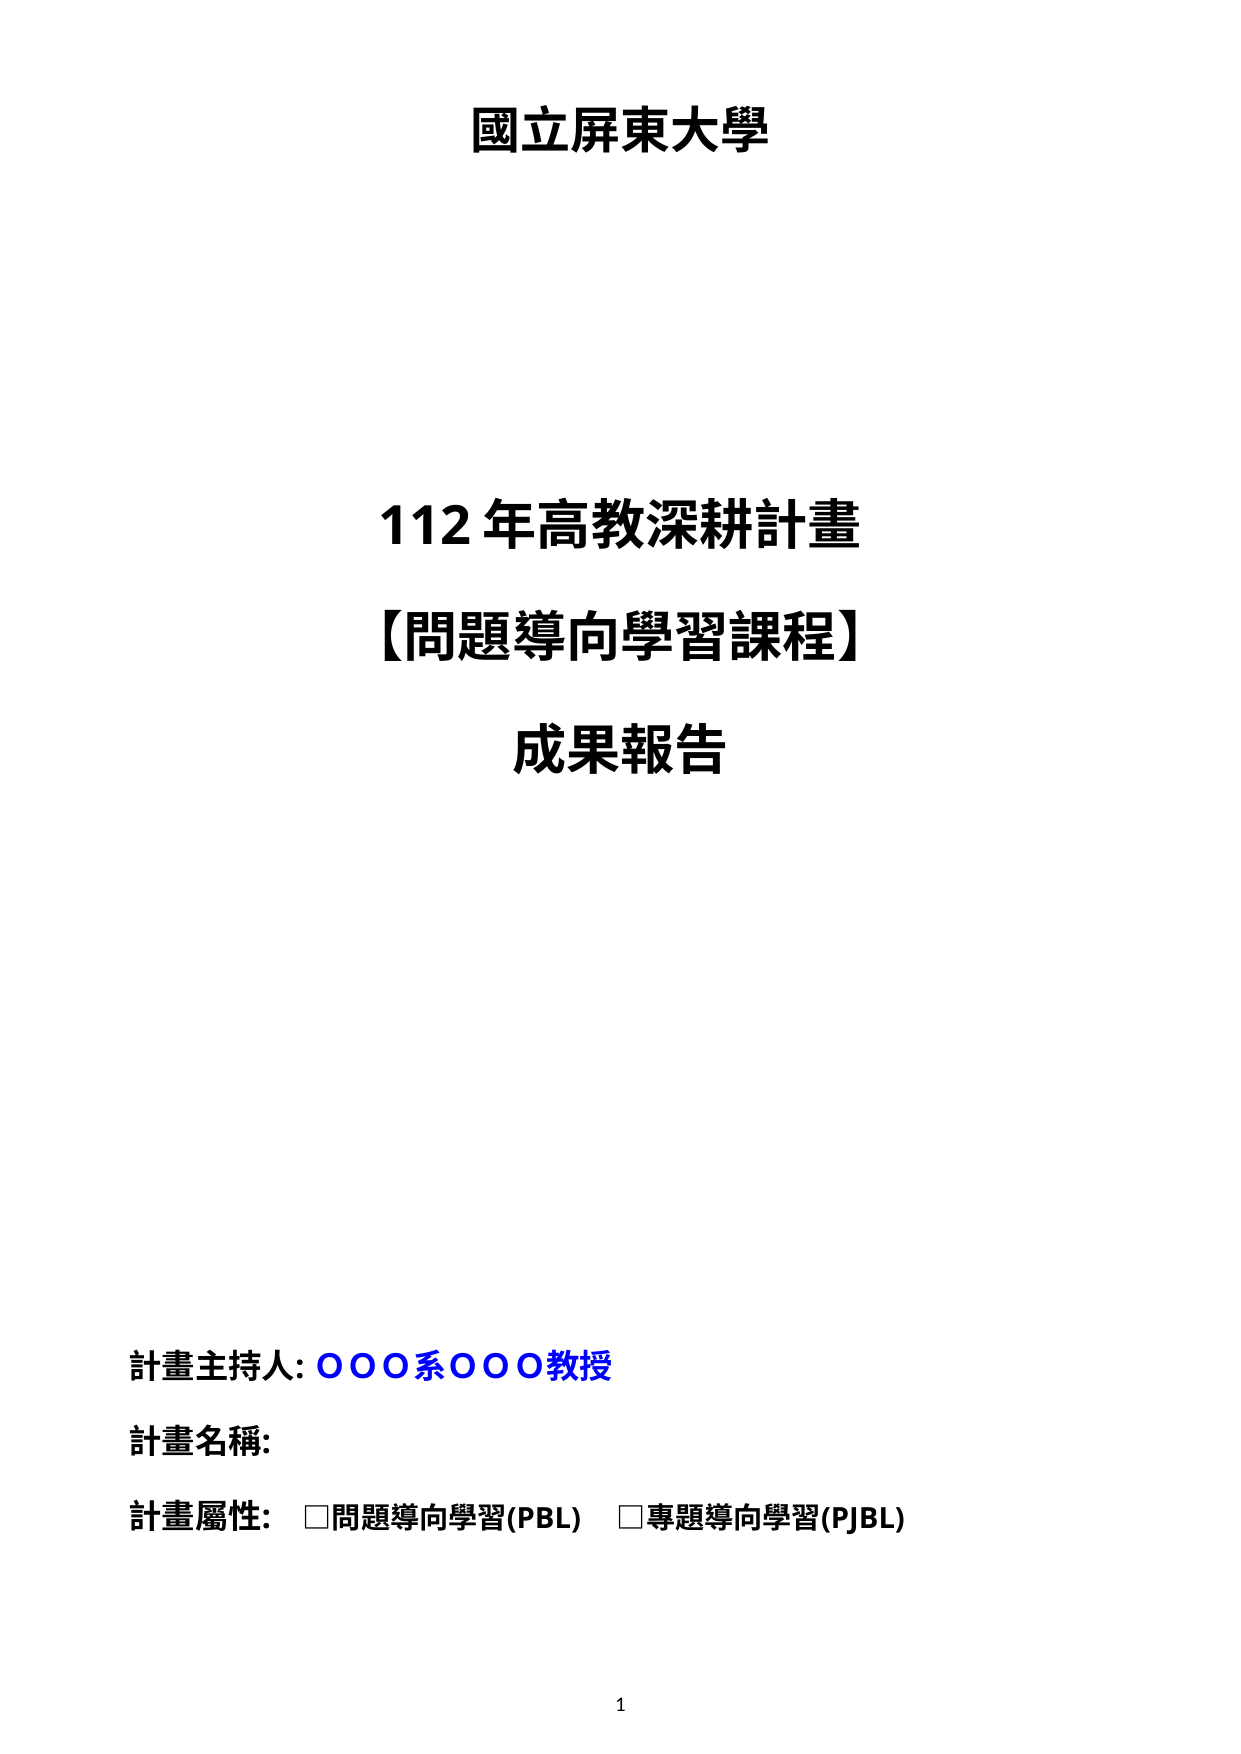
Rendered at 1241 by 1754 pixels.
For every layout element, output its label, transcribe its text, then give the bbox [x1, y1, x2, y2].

text 成果報告 [75, 689, 1165, 802]
text 【問題導向學習課程】 [75, 577, 1165, 689]
text 計畫主持人: ＯＯＯ系ＯＯＯ教授 [128, 1327, 1165, 1402]
text 國立屏東大學 [75, 89, 1165, 164]
text 計畫屬性: □問題導向學習(PBL) □專題導向學習(PJBL) [128, 1477, 1165, 1552]
text 112年高教深耕計畫 [75, 464, 1165, 577]
text 計畫名稱: [128, 1402, 1165, 1477]
